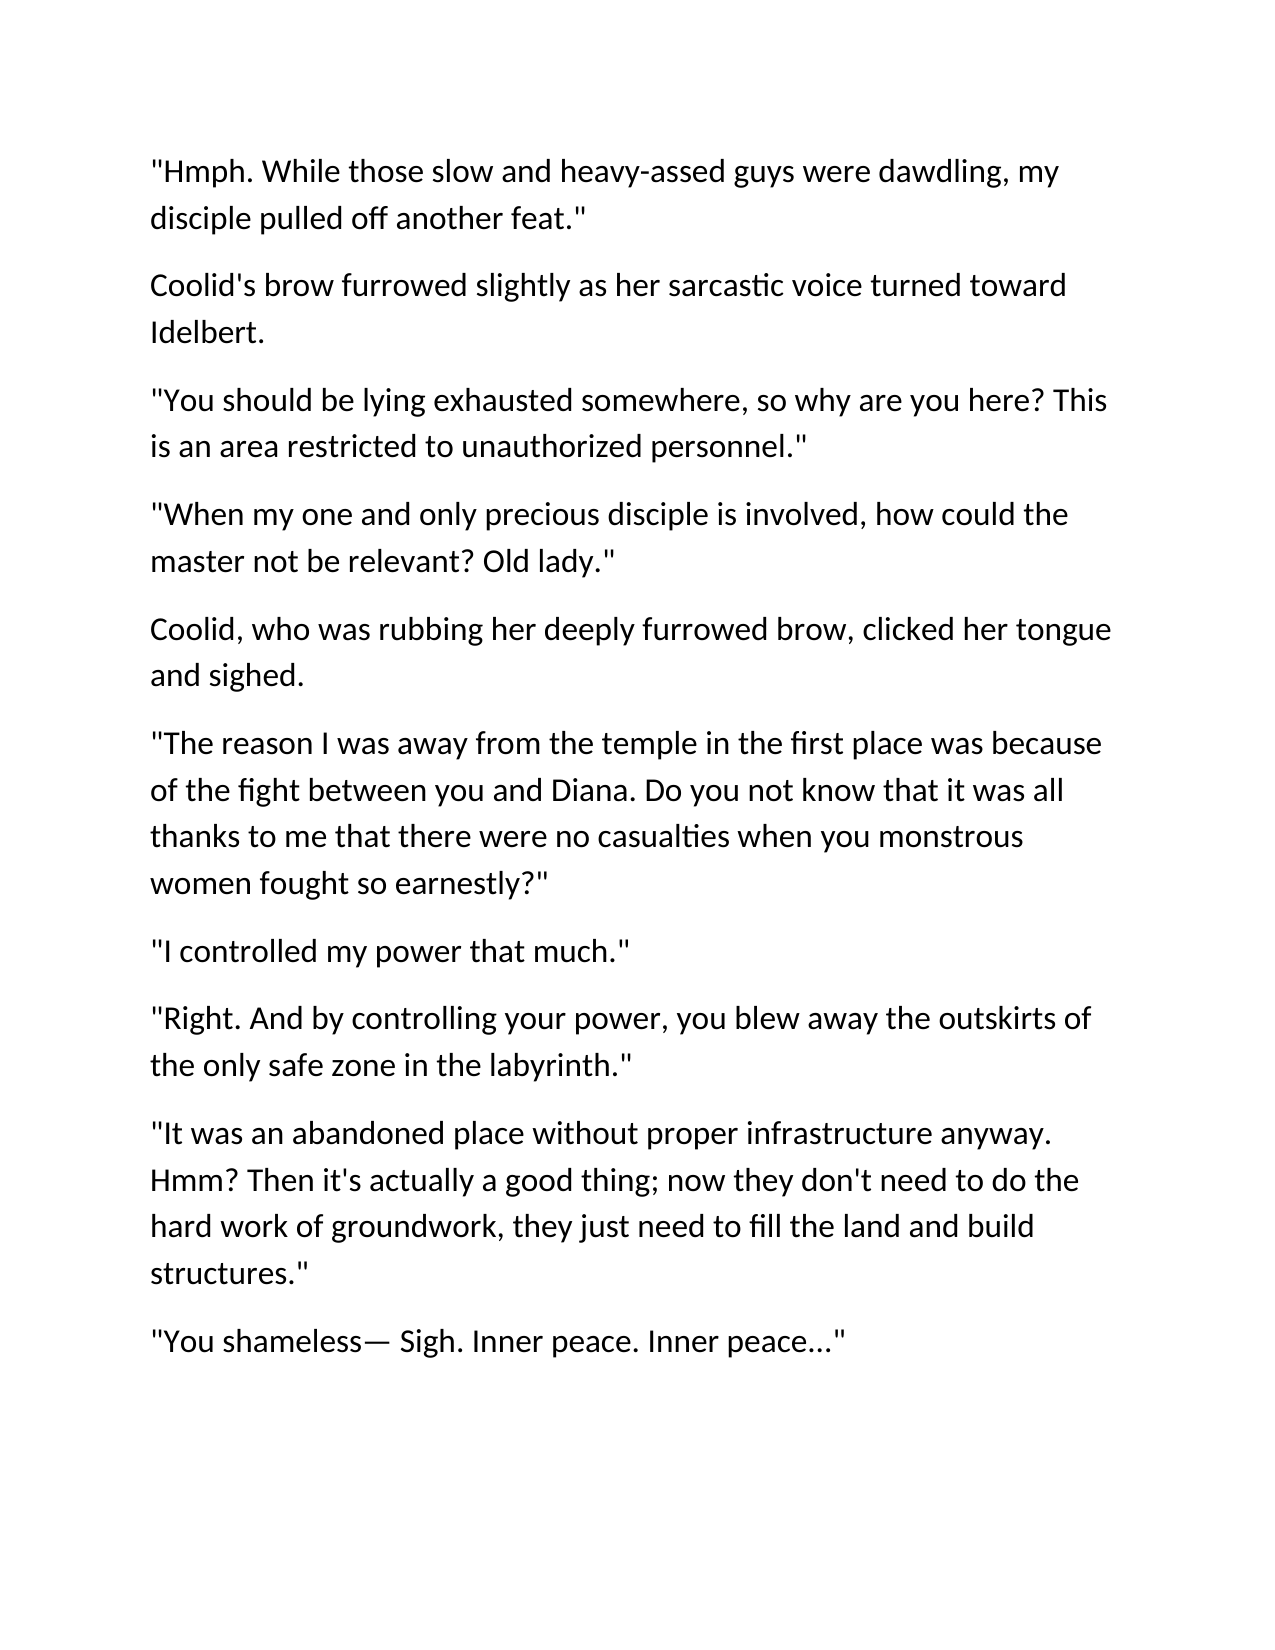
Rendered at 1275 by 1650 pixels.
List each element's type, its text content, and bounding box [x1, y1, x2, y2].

text Coolid, who was rubbing her deeply furrowed brow, clicked her tongue and sighed. [150, 607, 1125, 695]
text "I controlled my power that much." [150, 930, 1125, 971]
text "When my one and only precious disciple is involved, how could the master not be relevant? Old lady." [150, 493, 1125, 581]
text Coolid's brow furrowed slightly as her sarcastic voice turned toward Idelbert. [150, 264, 1125, 352]
text "It was an abandoned place without proper infrastructure anyway. Hmm? Then it's actually a good thing; now they don't need to do the hard work of groundwork, they just need to fill the land and build structures." [150, 1112, 1125, 1293]
text "You shameless— Sigh. Inner peace. Inner peace..." [150, 1320, 1125, 1360]
text "Right. And by controlling your power, you blew away the outskirts of the only safe zone in the labyrinth." [150, 997, 1125, 1085]
text "You should be lying exhausted somewhere, so why are you here? This is an area restricted to unauthorized personnel." [150, 379, 1125, 466]
text "Hmph. While those slow and heavy-assed guys were dawdling, my disciple pulled off another feat." [150, 150, 1125, 237]
text "The reason I was away from the temple in the first place was because of the fight between you and Diana. Do you not know that it was all thanks to me that there were no casualties when you monstrous women fought so earnestly?" [150, 722, 1125, 903]
